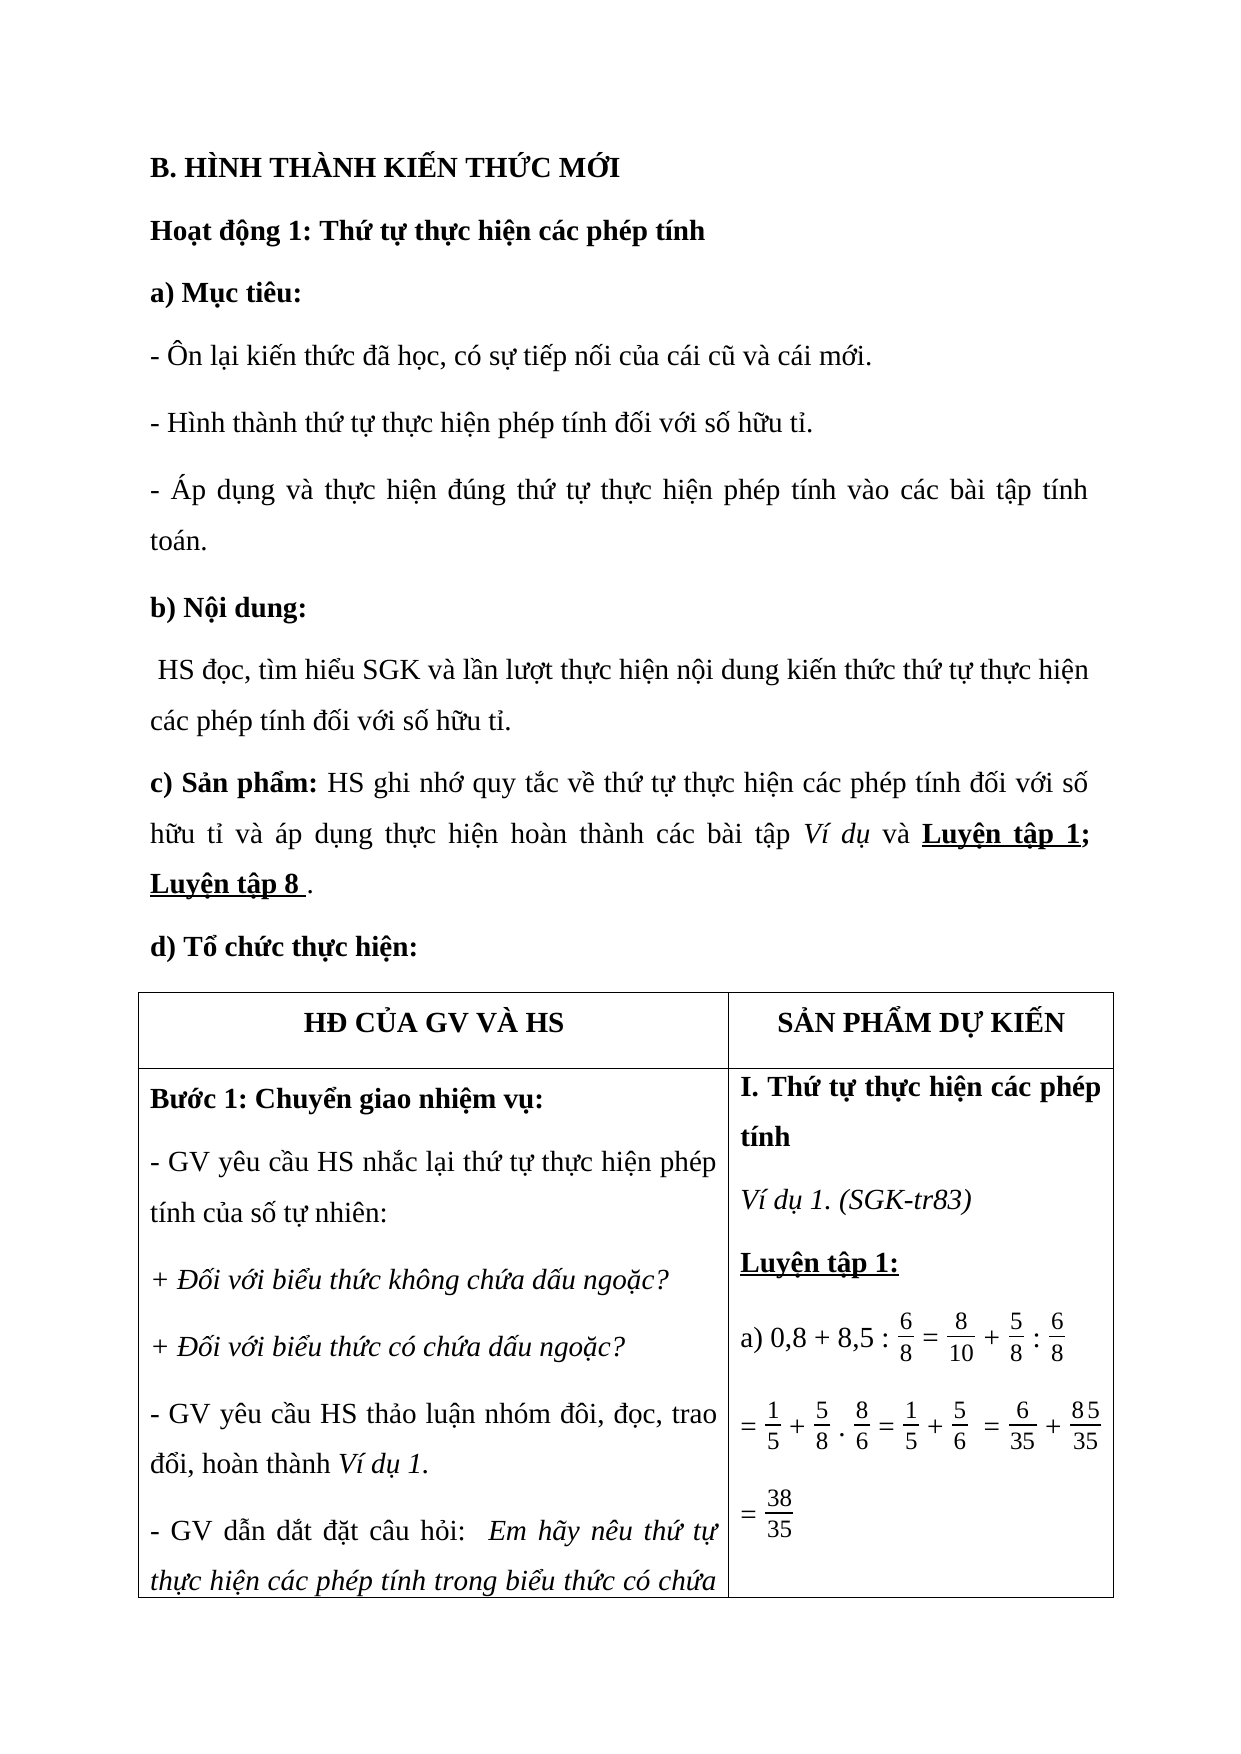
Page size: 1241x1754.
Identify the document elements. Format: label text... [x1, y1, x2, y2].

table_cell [729, 1069, 1113, 1597]
text c) Sản phẩm: HS ghi nhớ quy tắc về thứ tự thực hiện các phép tính đối với số hữu tỉ và áp dụng thực hiện hoàn thành các bài tập Ví dụ và Luyện tập 1; Luyện tập 8 . [150, 766, 1090, 900]
text - Hình thành thứ tự thực hiện phép tính đối với số hữu tỉ. [150, 405, 1090, 439]
text a) Mục tiêu: [150, 276, 1090, 309]
text b) Nội dung: [150, 590, 1090, 623]
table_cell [139, 1069, 728, 1597]
text HS đọc, tìm hiểu SGK và lần lượt thực hiện nội dung kiến thức thứ tự thực hiện các phép tính đối với số hữu tỉ. [150, 652, 1090, 736]
text d) Tổ chức thực hiện: [150, 929, 1090, 963]
text B. HÌNH THÀNH KIẾN THỨC MỚI [150, 150, 1090, 183]
text - Ôn lại kiến thức đã học, có sự tiếp nối của cái cũ và cái mới. [150, 338, 1090, 372]
table_header HĐ CỦA GV VÀ HS [139, 993, 728, 1068]
text - Áp dụng và thực hiện đúng thứ tự thực hiện phép tính vào các bài tập tính toán. [150, 472, 1090, 556]
table_header SẢN PHẨM DỰ KIẾN [729, 993, 1113, 1068]
text Hoạt động 1: Thứ tự thực hiện các phép tính [150, 213, 1090, 246]
